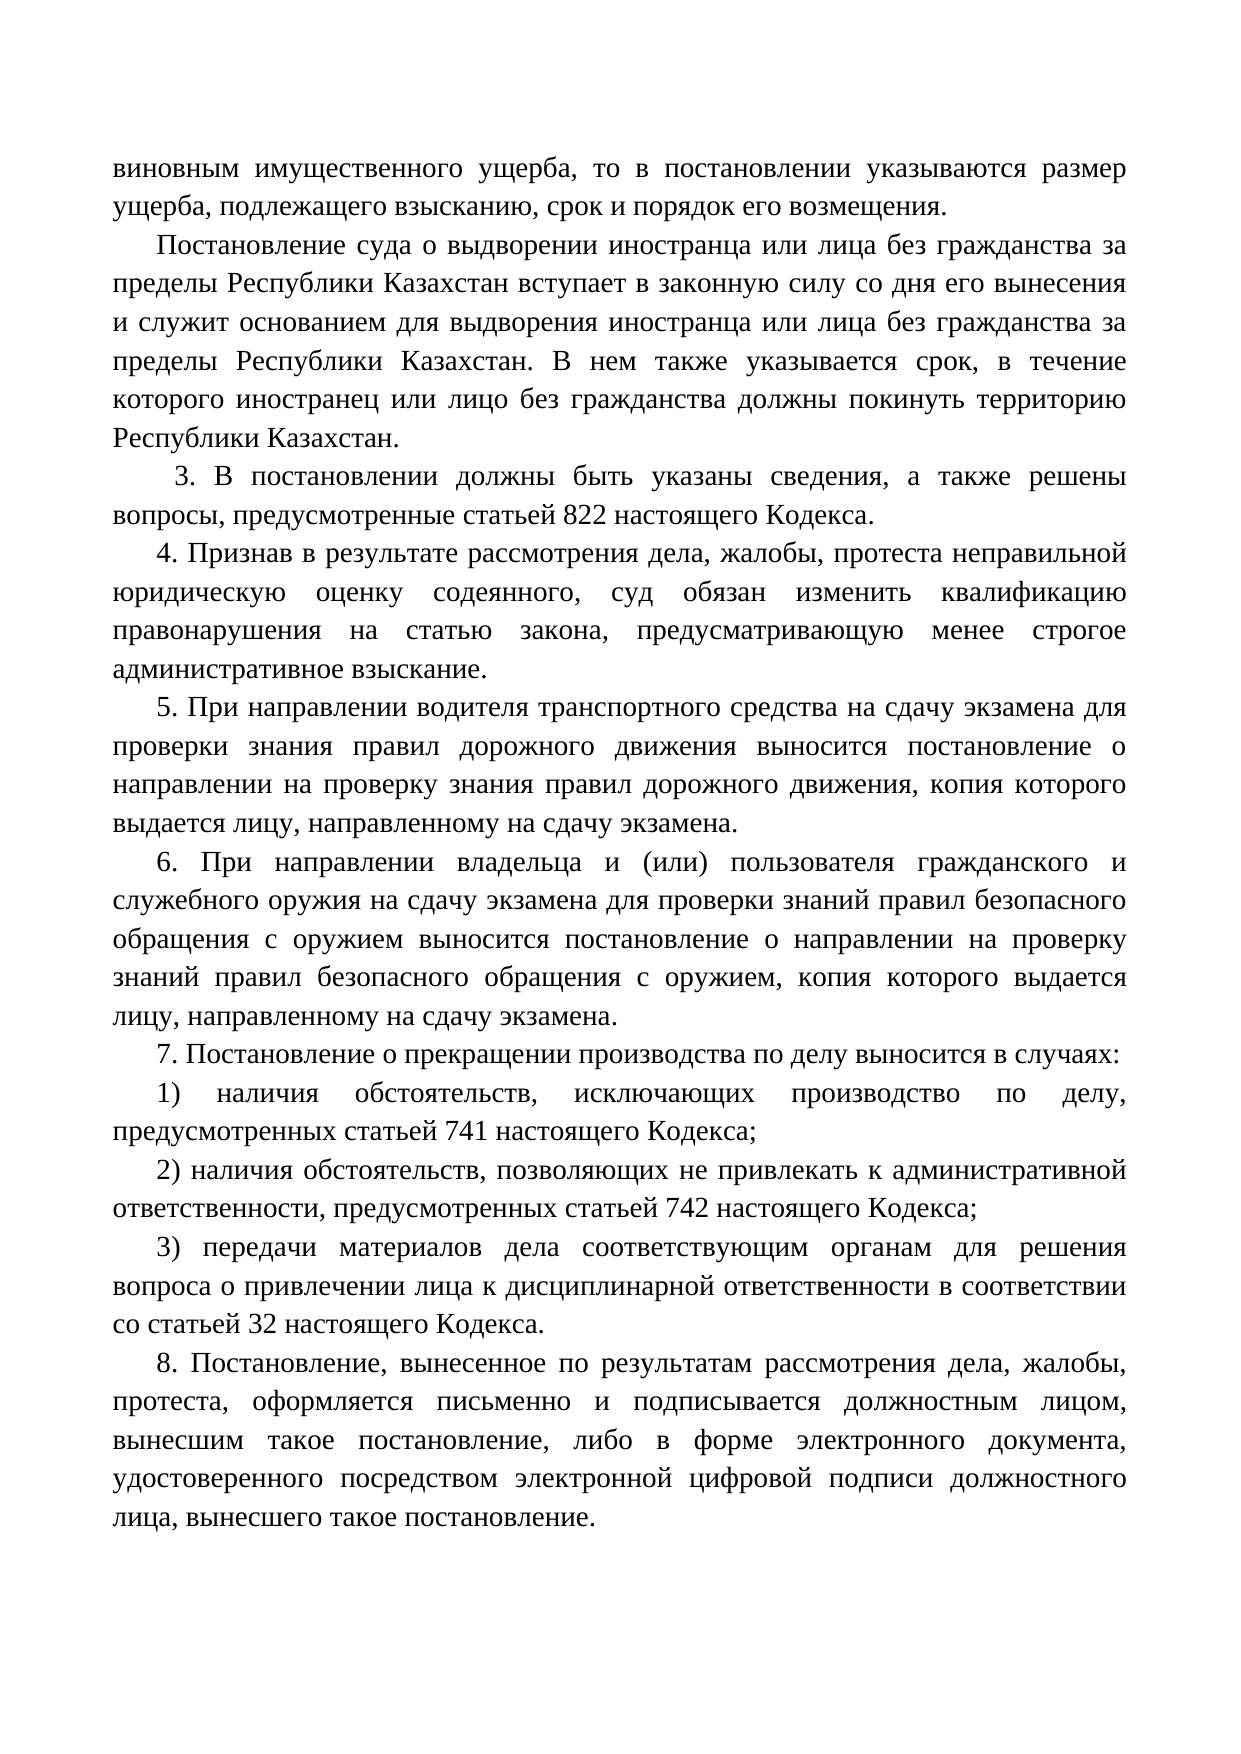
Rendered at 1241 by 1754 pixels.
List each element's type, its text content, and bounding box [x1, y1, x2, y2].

text 4. Признав в результате рассмотрения дела, жалобы, протеста неправильной юридическую оценку содеянного, суд обязан изменить квалификацию правонарушения на статью закона, предусматривающую менее строгое административное взыскание. [112, 535, 1128, 684]
text 6. При направлении владельца и (или) пользователя гражданского и служебного оружия на сдачу экзамена для проверки знаний правил безопасного обращения с оружием выносится постановление о направлении на проверку знаний правил безопасного обращения с оружием, копия которого выдается лицу, направленному на сдачу экзамена. [112, 844, 1128, 1031]
text 3. В постановлении должны быть указаны сведения, а также решены вопросы, предусмотренные статьей 822 настоящего Кодекса. [112, 458, 1128, 530]
text 2) наличия обстоятельств, позволяющих не привлекать к административной ответственности, предусмотренных статьей 742 настоящего Кодекса; [112, 1152, 1128, 1224]
text 8. Постановление, вынесенное по результатам рассмотрения дела, жалобы, протеста, оформляется письменно и подписывается должностным лицом, вынесшим такое постановление, либо в форме электронного документа, удостоверенного посредством электронной цифровой подписи должностного лица, вынесшего такое постановление. [112, 1345, 1128, 1532]
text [112, 150, 1128, 222]
text Постановление суда о выдворении иностранца или лица без гражданства за пределы Республики Казахстан вступает в законную силу со дня его вынесения и служит основанием для выдворения иностранца или лица без гражданства за пределы Республики Казахстан. В нем также указывается срок, в течение которого иностранец или лицо без гражданства должны покинуть территорию Республики Казахстан. [112, 227, 1128, 453]
text 5. При направлении водителя транспортного средства на сдачу экзамена для проверки знания правил дорожного движения выносится постановление о направлении на проверку знания правил дорожного движения, копия которого выдается лицу, направленному на сдачу экзамена. [112, 689, 1128, 839]
text 1) наличия обстоятельств, исключающих производство по делу, предусмотренных статьей 741 настоящего Кодекса; [112, 1075, 1128, 1147]
text 7. Постановление о прекращении производства по делу выносится в случаях: [112, 1036, 1128, 1070]
text 3) передачи материалов дела соответствующим органам для решения вопроса о привлечении лица к дисциплинарной ответственности в соответствии со статьей 32 настоящего Кодекса. [112, 1229, 1128, 1340]
